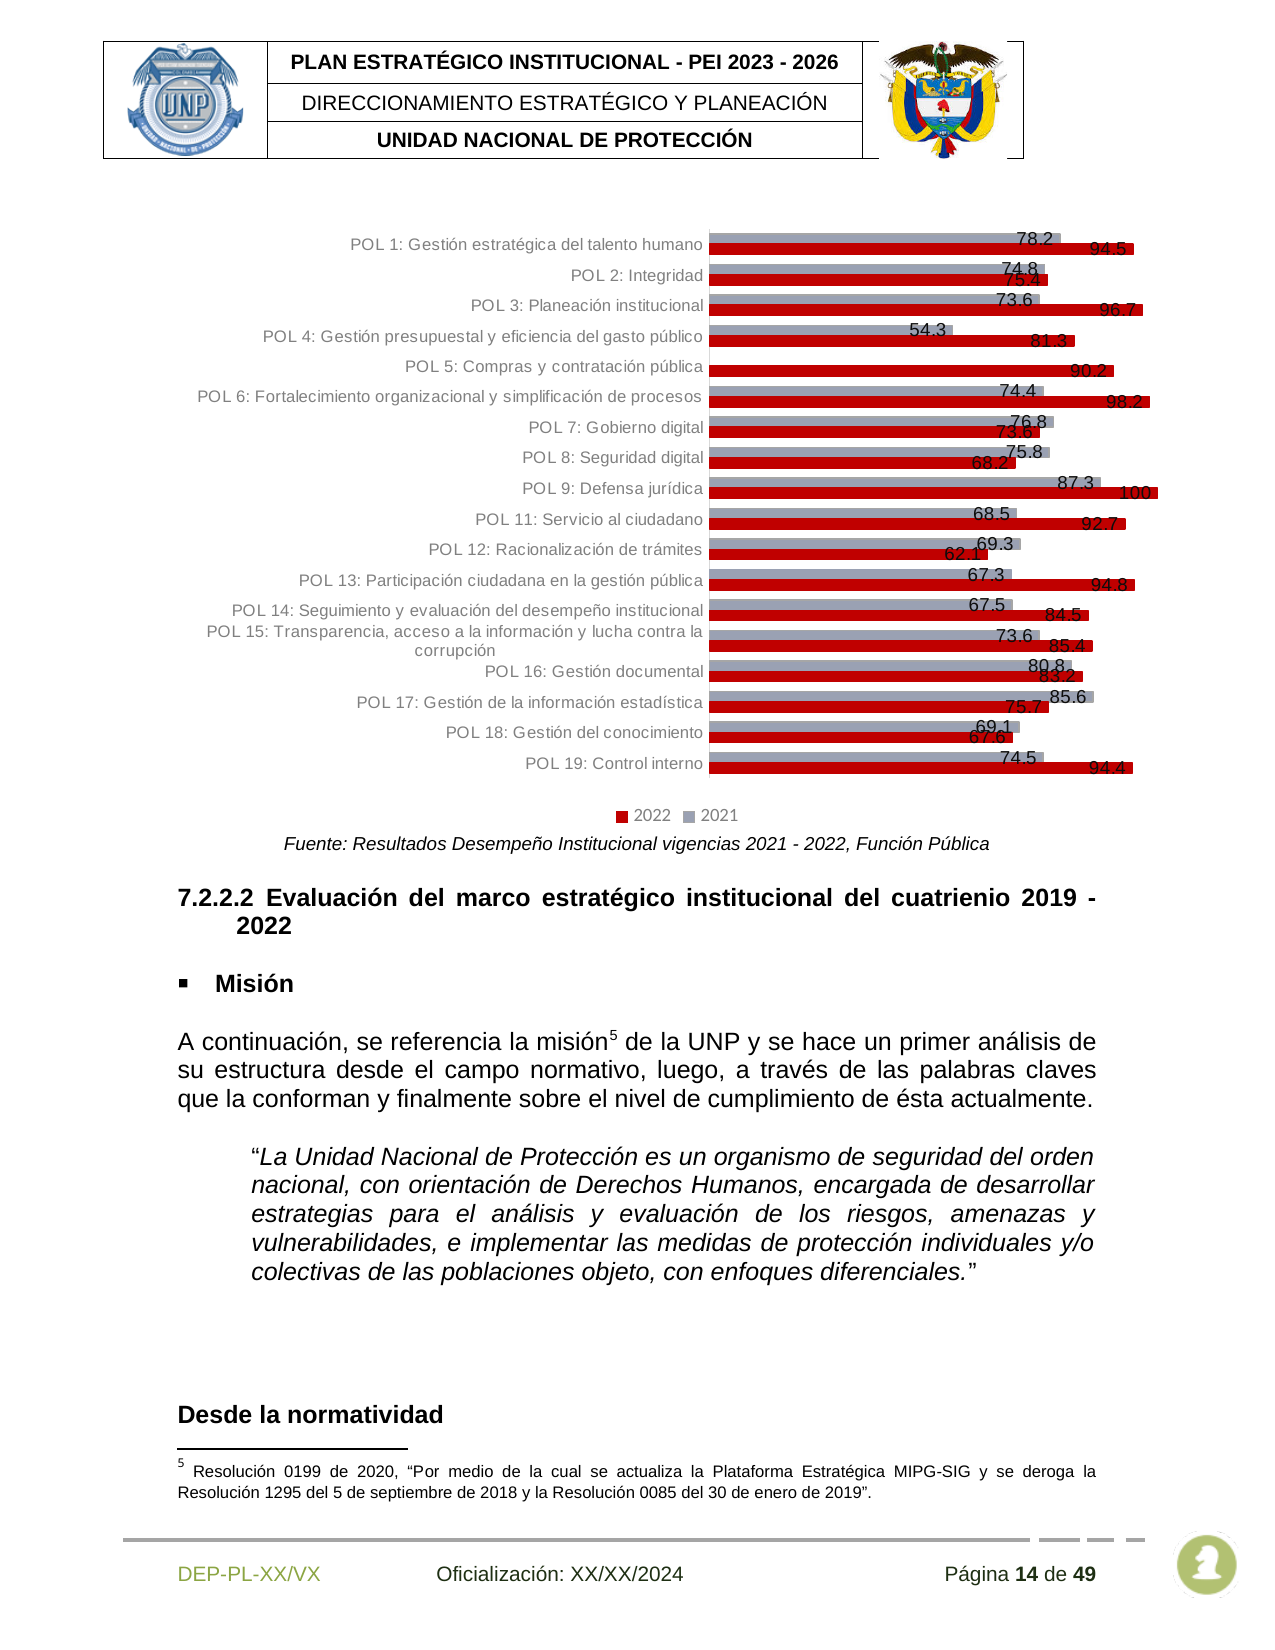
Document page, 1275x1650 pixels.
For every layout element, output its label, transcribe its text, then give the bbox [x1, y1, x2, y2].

list Misión [177, 969, 1098, 998]
subtitle Evaluación del marco estratégico institucional del cuatrienio 2019 - 2022 [177, 883, 1098, 940]
text Fuente: Resultados Desempeño Institucional vigencias 2021 - 2022, Función Pública [177, 833, 1098, 854]
picture [879, 41, 1008, 159]
picture [127, 43, 244, 156]
text “La Unidad Nacional de Protección es un organismo de seguridad del orden nacional, con orientación de Derechos Humanos, encargada de desarrollar estrategias para el análisis y evaluación de los riesgos, amenazas y vulnerabilidades, e implementar las medidas de protección individuales y/o colectivas de las poblaciones objeto, con enfoques diferenciales.” [251, 1141, 1098, 1285]
text A continuación, se referencia la misión de la UNP y se hace un primer análisis de su estructura desde el campo normativo, luego, a través de las palabras claves que la conforman y finalmente sobre el nivel de cumplimiento de ésta actualmente. [177, 1026, 1098, 1113]
text Desde la normatividad [177, 1400, 1098, 1429]
